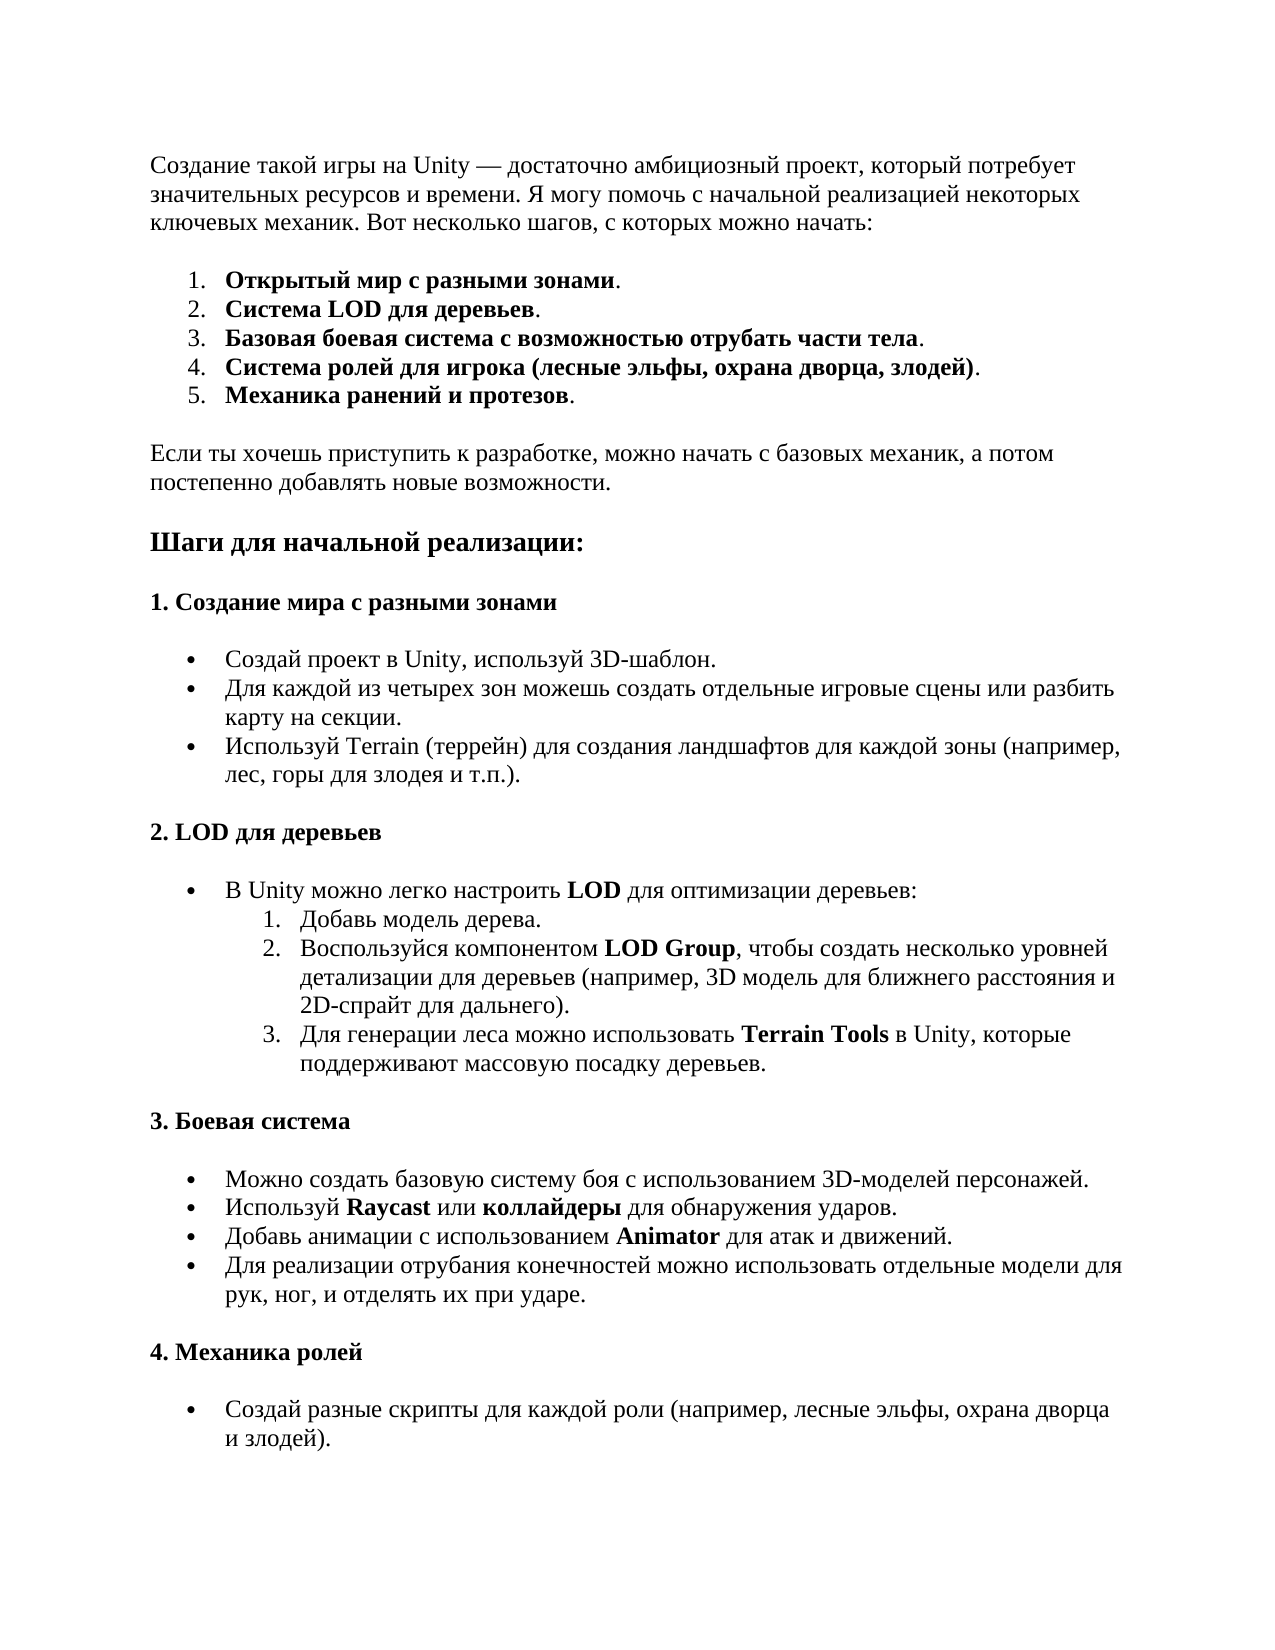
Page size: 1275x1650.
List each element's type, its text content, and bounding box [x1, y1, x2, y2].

list Механика ранений и протезов. [187, 380, 1125, 409]
text Шаги для начальной реализации: [150, 525, 1125, 557]
list Открытый мир с разными зонами. [187, 265, 1125, 294]
text 3. Боевая система [150, 1106, 1125, 1134]
list Используй Raycast или коллайдеры для обнаружения ударов. [187, 1192, 1125, 1221]
list Система LOD для деревьев. [187, 294, 1125, 323]
list Добавь анимации с использованием Animator для атак и движений. [187, 1221, 1125, 1250]
list Добавь модель дерева. [262, 904, 1125, 933]
list Для реализации отрубания конечностей можно использовать отдельные модели для рук, ног, и отделять их при ударе. [187, 1250, 1125, 1307]
list Для генерации леса можно использовать Terrain Tools в Unity, которые поддерживают массовую посадку деревьев. [262, 1019, 1125, 1077]
text 1. Создание мира с разными зонами [150, 587, 1125, 615]
text 2. LOD для деревьев [150, 817, 1125, 846]
list Создай разные скрипты для каждой роли (например, лесные эльфы, охрана дворца и злодей). [187, 1394, 1125, 1452]
list Можно создать базовую систему боя с использованием 3D-моделей персонажей. [187, 1164, 1125, 1192]
list Создай проект в Unity, используй 3D-шаблон. [187, 644, 1125, 673]
text Если ты хочешь приступить к разработке, можно начать с базовых механик, а потом постепенно добавлять новые возможности. [150, 438, 1125, 496]
list Базовая боевая система с возможностью отрубать части тела. [187, 323, 1125, 352]
text 4. Механика ролей [150, 1337, 1125, 1365]
list Система ролей для игрока (лесные эльфы, охрана дворца, злодей). [187, 352, 1125, 380]
list Используй Terrain (террейн) для создания ландшафтов для каждой зоны (например, лес, горы для злодея и т.п.). [187, 731, 1125, 788]
list В Unity можно легко настроить LOD для оптимизации деревьев: [187, 875, 1125, 904]
list Для каждой из четырех зон можешь создать отдельные игровые сцены или разбить карту на секции. [187, 673, 1125, 731]
list Воспользуйся компонентом LOD Group, чтобы создать несколько уровней детализации для деревьев (например, 3D модель для ближнего расстояния и 2D-спрайт для дальнего). [262, 933, 1125, 1019]
text Создание такой игры на Unity — достаточно амбициозный проект, который потребует значительных ресурсов и времени. Я могу помочь с начальной реализацией некоторых ключевых механик. Вот несколько шагов, с которых можно начать: [150, 150, 1125, 236]
